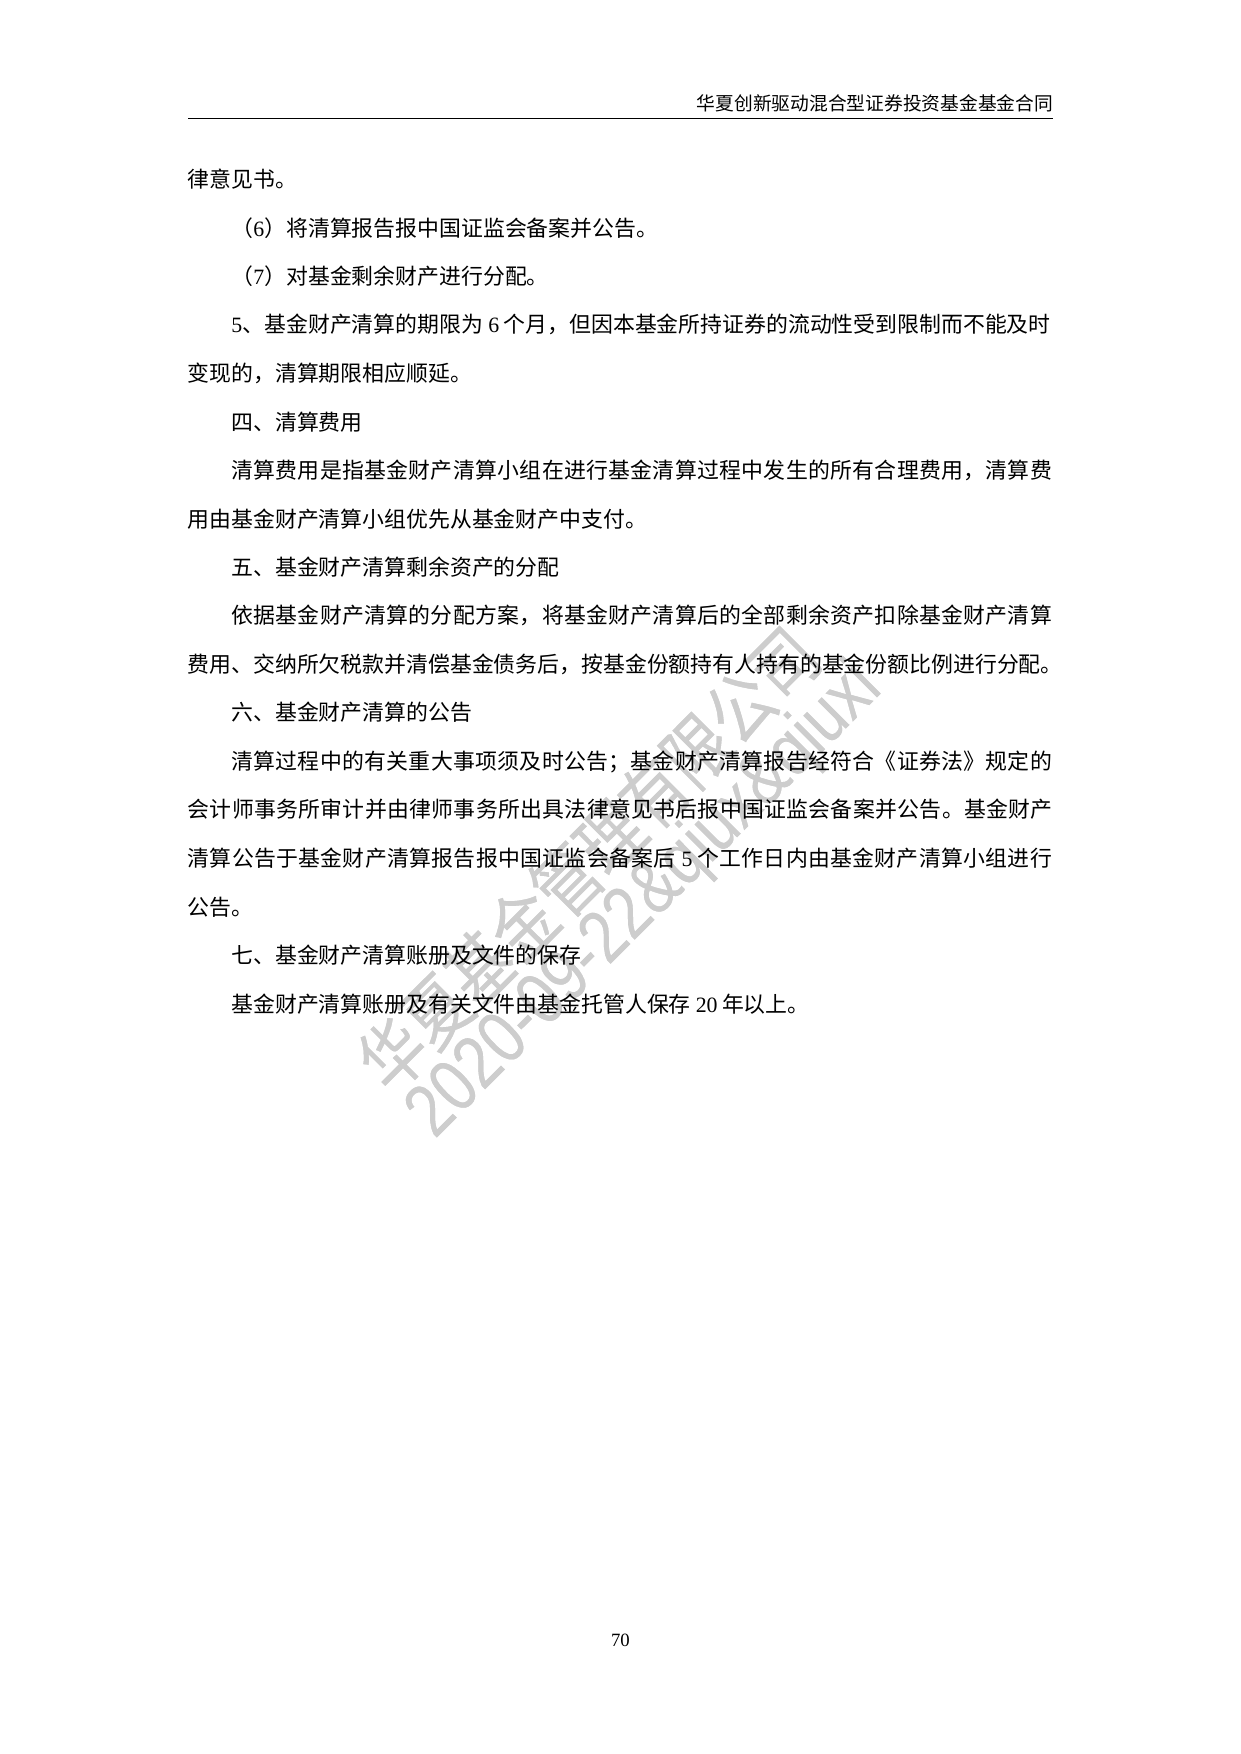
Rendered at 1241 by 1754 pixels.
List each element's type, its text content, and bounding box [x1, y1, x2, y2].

text 依据基金财产清算的分配方案，将基金财产清算后的全部剩余资产扣除基金财产清算费用、交纳所欠税款并清偿基金债务后，按基金份额持有人持有的基金份额比例进行分配。 [187, 598, 1053, 679]
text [187, 162, 1053, 194]
text 七、基金财产清算账册及文件的保存 [187, 938, 1053, 970]
text 四、清算费用 [187, 404, 1053, 437]
text （7）对基金剩余财产进行分配。 [187, 259, 1053, 291]
text 五、基金财产清算剩余资产的分配 [187, 549, 1053, 582]
text 清算过程中的有关重大事项须及时公告；基金财产清算报告经符合《证券法》规定的会计师事务所审计并由律师事务所出具法律意见书后报中国证监会备案并公告。基金财产清算公告于基金财产清算报告报中国证监会备案后5个工作日内由基金财产清算小组进行公告。 [187, 743, 1053, 922]
text 六、基金财产清算的公告 [187, 695, 1053, 727]
text 基金财产清算账册及有关文件由基金托管人保存 20年以上。 [187, 986, 1053, 1019]
text 清算费用是指基金财产清算小组在进行基金清算过程中发生的所有合理费用，清算费用由基金财产清算小组优先从基金财产中支付。 [187, 452, 1053, 534]
text 5、基金财产清算的期限为6个月，但因本基金所持证券的流动性受到限制而不能及时变现的，清算期限相应顺延。 [187, 307, 1053, 388]
text （6）将清算报告报中国证监会备案并公告。 [187, 210, 1053, 243]
